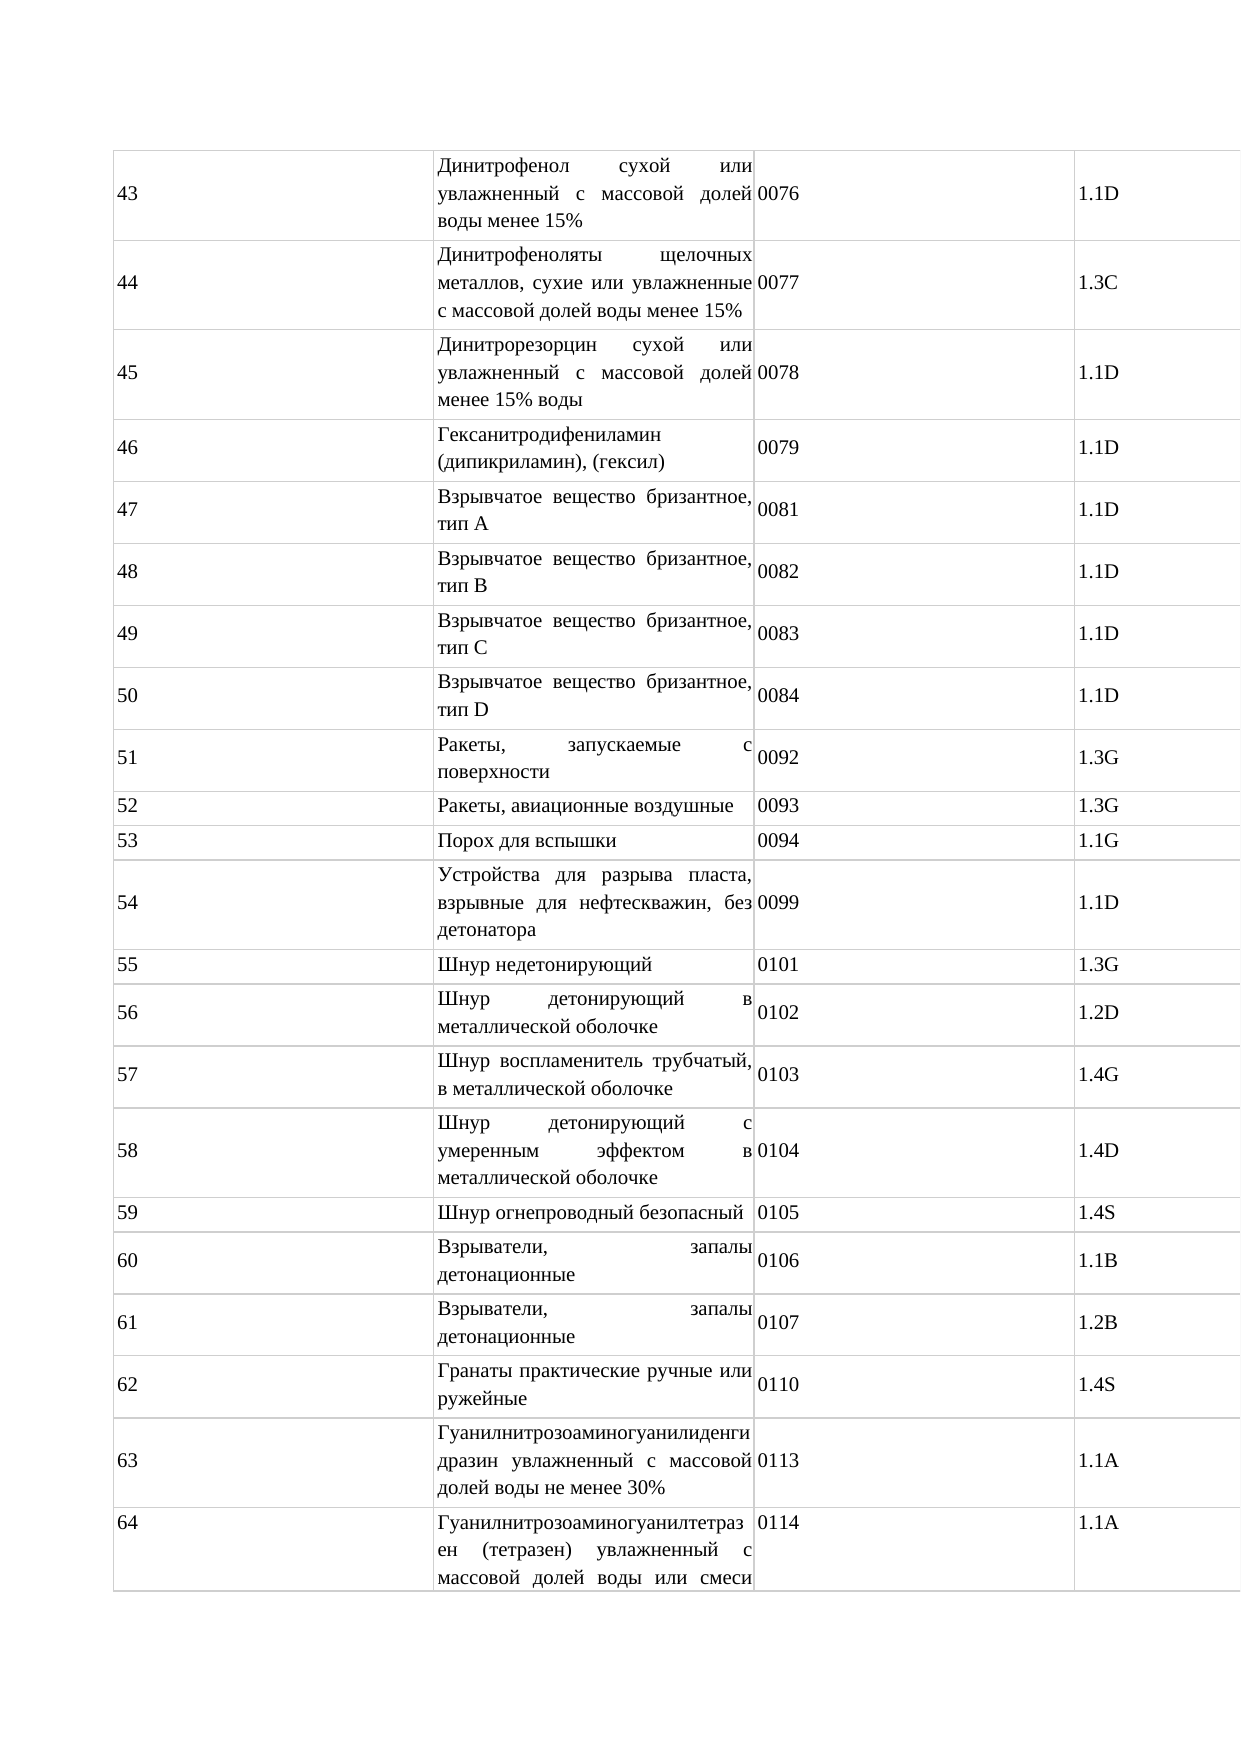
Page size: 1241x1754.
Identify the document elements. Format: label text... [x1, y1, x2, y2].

table_cell 47 [114, 482, 433, 543]
table_cell 0104 [755, 1109, 1074, 1197]
table_cell 0079 [755, 420, 1074, 481]
table_cell 59 [114, 1198, 433, 1231]
table_cell 1.2D [1075, 985, 1240, 1045]
table_cell 0094 [755, 826, 1074, 859]
table_cell 58 [114, 1109, 433, 1197]
table_cell 61 [114, 1295, 433, 1355]
table_cell 0101 [755, 950, 1074, 983]
table_cell 0107 [755, 1295, 1074, 1355]
table_cell Ракеты, запускаемые с поверхности [434, 730, 753, 791]
table_cell 0082 [755, 544, 1074, 605]
table_cell 50 [114, 668, 433, 729]
table_cell 60 [114, 1233, 433, 1293]
table_cell 1.1D [1075, 606, 1240, 667]
table_cell 62 [114, 1356, 433, 1417]
table_cell Гексанитродифениламин (дипикриламин), (гексил) [434, 420, 753, 481]
table_cell 1.1D [1075, 330, 1240, 419]
table_cell 0106 [755, 1233, 1074, 1293]
table_cell 0103 [755, 1047, 1074, 1107]
table_cell 45 [114, 330, 433, 419]
table_cell 57 [114, 1047, 433, 1107]
table_cell Динитрорезорцин сухой или увлажненный с массовой долей менее 15% воды [434, 330, 753, 419]
table_cell 63 [114, 1419, 433, 1507]
table_cell 1.1A [1075, 1508, 1240, 1590]
table_cell 0105 [755, 1198, 1074, 1231]
table_cell Гуанилнитрозоаминогуанилиденгидразин увлажненный с массовой долей воды не менее 30% [434, 1419, 753, 1507]
table_cell 1.1D [1075, 668, 1240, 729]
table_cell 1.1A [1075, 1419, 1240, 1507]
table_cell Взрывчатое вещество бризантное, тип B [434, 544, 753, 605]
table_cell 51 [114, 730, 433, 791]
table_cell 0110 [755, 1356, 1074, 1417]
table_cell 49 [114, 606, 433, 667]
table_cell 1.1D [1075, 861, 1240, 949]
table_cell 0102 [755, 985, 1074, 1045]
table_cell Взрыватели, запалы детонационные [434, 1233, 753, 1293]
table_cell 55 [114, 950, 433, 983]
table_cell 1.1D [1075, 420, 1240, 481]
table_cell Взрывчатое вещество бризантное, тип C [434, 606, 753, 667]
table_cell 1.3C [1075, 241, 1240, 329]
table_cell 1.4G [1075, 1047, 1240, 1107]
table_cell Взрывчатое вещество бризантное, тип A [434, 482, 753, 543]
table_cell 0113 [755, 1419, 1074, 1507]
table_cell 1.1D [1075, 482, 1240, 543]
table_cell Динитрофенол сухой или увлажненный с массовой долей воды менее 15% [434, 151, 753, 239]
table_cell 1.1B [1075, 1233, 1240, 1293]
table_cell 0092 [755, 730, 1074, 791]
table_cell 0078 [755, 330, 1074, 419]
table_cell 46 [114, 420, 433, 481]
table_cell 0099 [755, 861, 1074, 949]
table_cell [434, 1508, 753, 1590]
table_cell 53 [114, 826, 433, 859]
table_cell Взрывчатое вещество бризантное, тип D [434, 668, 753, 729]
table_cell Ракеты, авиационные воздушные [434, 792, 753, 825]
table_cell 1.4S [1075, 1356, 1240, 1417]
table_cell 1.1D [1075, 151, 1240, 239]
table_cell Шнур недетонирующий [434, 950, 753, 983]
table_cell Динитрофеноляты щелочных металлов, сухие или увлажненные с массовой долей воды менее 15% [434, 241, 753, 329]
table_cell 0076 [755, 151, 1074, 239]
table_cell 44 [114, 241, 433, 329]
table_cell 54 [114, 861, 433, 949]
table_cell 64 [114, 1508, 433, 1590]
table_cell 0081 [755, 482, 1074, 543]
table_cell 1.4S [1075, 1198, 1240, 1231]
table_cell 1.1G [1075, 826, 1240, 859]
table_cell Шнур огнепроводный безопасный [434, 1198, 753, 1231]
table_cell 0114 [755, 1508, 1074, 1590]
table_cell 48 [114, 544, 433, 605]
table_cell 0083 [755, 606, 1074, 667]
table_cell Шнур детонирующий в металлической оболочке [434, 985, 753, 1045]
table_cell 1.3G [1075, 730, 1240, 791]
table_cell 56 [114, 985, 433, 1045]
table_cell 0084 [755, 668, 1074, 729]
table_cell Гранаты практические ручные или ружейные [434, 1356, 753, 1417]
table_cell 1.2B [1075, 1295, 1240, 1355]
table_cell Взрыватели, запалы детонационные [434, 1295, 753, 1355]
table_cell Шнур детонирующий с умеренным эффектом в металлической оболочке [434, 1109, 753, 1197]
table_cell 0093 [755, 792, 1074, 825]
table_cell 1.3G [1075, 792, 1240, 825]
table_cell 1.3G [1075, 950, 1240, 983]
table_cell 1.1D [1075, 544, 1240, 605]
table_cell 52 [114, 792, 433, 825]
table_cell 1.4D [1075, 1109, 1240, 1197]
table_cell Устройства для разрыва пласта, взрывные для нефтескважин, без детонатора [434, 861, 753, 949]
table_cell 0077 [755, 241, 1074, 329]
table_cell Порох для вспышки [434, 826, 753, 859]
table_cell 43 [114, 151, 433, 239]
table_cell Шнур воспламенитель трубчатый, в металлической оболочке [434, 1047, 753, 1107]
